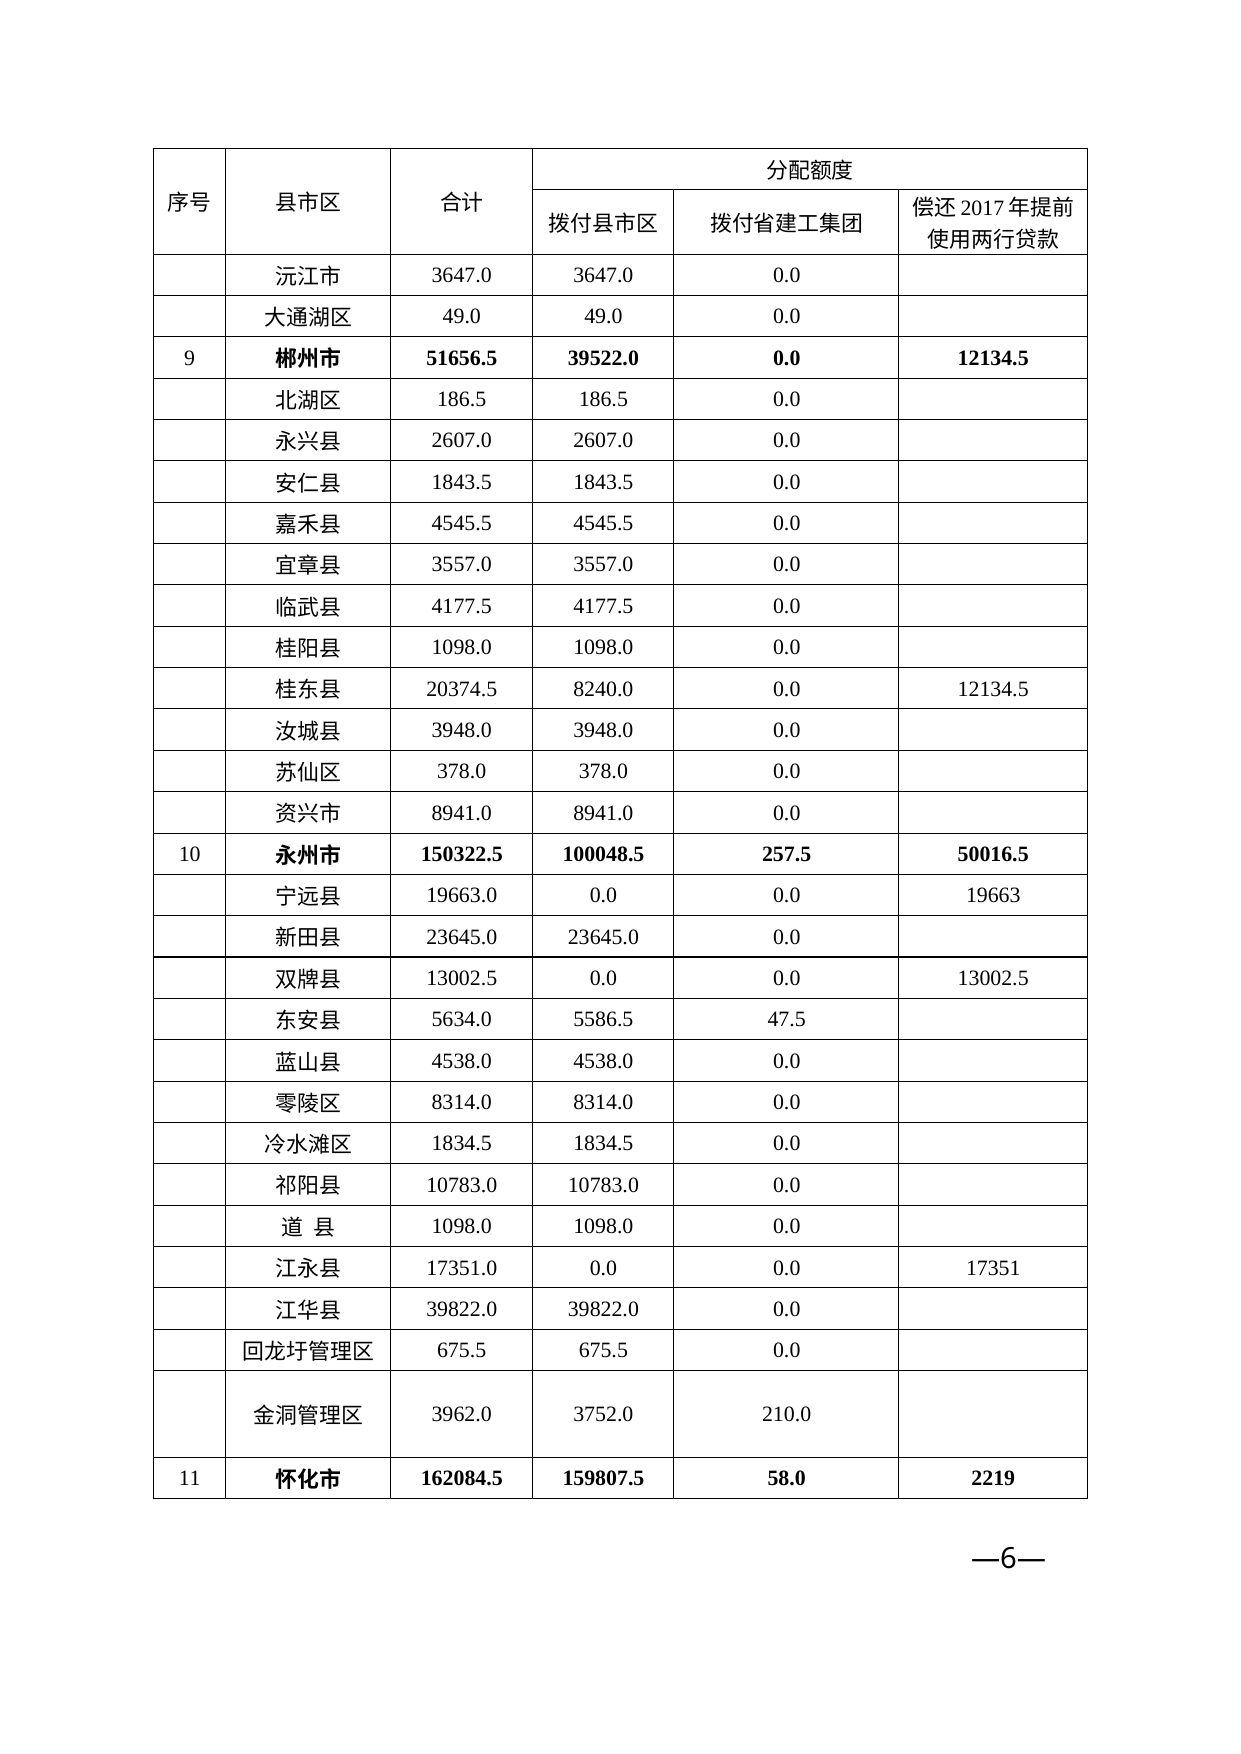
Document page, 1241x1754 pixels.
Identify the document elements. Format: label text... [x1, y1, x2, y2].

table_cell 1843.5 [391, 461, 532, 502]
table_cell 1098.0 [391, 1206, 532, 1246]
table_cell 0.0 [674, 461, 898, 502]
table_cell [154, 1371, 225, 1457]
table_cell 永州市 [226, 834, 390, 874]
table_cell 江永县 [226, 1247, 390, 1287]
table_cell [899, 544, 1087, 584]
table_cell 怀化市 [226, 1458, 390, 1498]
table_cell 0.0 [674, 296, 898, 336]
table_cell 拨付县市区 [533, 190, 673, 253]
table_cell [154, 585, 225, 626]
table_cell [899, 916, 1087, 956]
table_cell 1834.5 [391, 1123, 532, 1163]
table_cell 4177.5 [391, 585, 532, 626]
table_cell 8941.0 [391, 792, 532, 832]
table_cell [899, 1371, 1087, 1457]
table_cell [899, 1330, 1087, 1370]
table_cell 186.5 [533, 379, 673, 419]
table_cell [154, 296, 225, 336]
table_cell [154, 1206, 225, 1246]
table_cell [899, 1288, 1087, 1329]
table_cell 8314.0 [533, 1082, 673, 1122]
table_cell 3962.0 [391, 1371, 532, 1457]
table_cell 0.0 [674, 1164, 898, 1204]
table_cell [154, 627, 225, 667]
table_cell 378.0 [533, 751, 673, 791]
table_cell 47.5 [674, 999, 898, 1039]
table_cell 23645.0 [391, 916, 532, 956]
table_cell [154, 1247, 225, 1287]
table_cell 0.0 [533, 875, 673, 915]
table_cell 冷水滩区 [226, 1123, 390, 1163]
table_cell 2607.0 [391, 420, 532, 460]
table_cell [154, 379, 225, 419]
table_cell [899, 420, 1087, 460]
table_cell 永兴县 [226, 420, 390, 460]
table_cell [899, 1164, 1087, 1204]
table_cell 0.0 [674, 1247, 898, 1287]
table_cell 偿还2017年提前使用两行贷款 [899, 190, 1087, 253]
table_cell 0.0 [674, 1082, 898, 1122]
table_cell 0.0 [674, 1288, 898, 1329]
table_cell 3948.0 [533, 709, 673, 750]
table_cell 9 [154, 337, 225, 377]
table_cell 0.0 [533, 958, 673, 998]
table_cell 东安县 [226, 999, 390, 1039]
table_cell [154, 420, 225, 460]
table_cell [154, 1288, 225, 1329]
table_cell 双牌县 [226, 958, 390, 998]
table_cell 0.0 [533, 1247, 673, 1287]
table_header 序号 [154, 149, 225, 253]
table_cell [154, 1040, 225, 1081]
table_cell [154, 503, 225, 543]
table_cell [154, 1330, 225, 1370]
table_cell 50016.5 [899, 834, 1087, 874]
table_cell 1098.0 [533, 1206, 673, 1246]
table_cell 拨付省建工集团 [674, 190, 898, 253]
table_cell [154, 461, 225, 502]
table_cell 159807.5 [533, 1458, 673, 1498]
table_cell 北湖区 [226, 379, 390, 419]
table_cell 8941.0 [533, 792, 673, 832]
table_cell [154, 709, 225, 750]
table_cell 19663.0 [391, 875, 532, 915]
table_cell 186.5 [391, 379, 532, 419]
table_cell 道 县 [226, 1206, 390, 1246]
table_cell 临武县 [226, 585, 390, 626]
table_cell [154, 751, 225, 791]
table_header 合计 [391, 149, 532, 253]
table_cell 1098.0 [391, 627, 532, 667]
table_cell 资兴市 [226, 792, 390, 832]
table_cell 3647.0 [533, 255, 673, 295]
table_cell 金洞管理区 [226, 1371, 390, 1457]
table_cell 12134.5 [899, 337, 1087, 377]
table_cell 宜章县 [226, 544, 390, 584]
table_cell [899, 751, 1087, 791]
table_cell 10783.0 [391, 1164, 532, 1204]
table_cell 郴州市 [226, 337, 390, 377]
table_cell 675.5 [391, 1330, 532, 1370]
table_cell 新田县 [226, 916, 390, 956]
table_cell 0.0 [674, 379, 898, 419]
table_cell 4538.0 [533, 1040, 673, 1081]
table_cell 蓝山县 [226, 1040, 390, 1081]
table_cell 39522.0 [533, 337, 673, 377]
table_cell 8314.0 [391, 1082, 532, 1122]
table_cell 0.0 [674, 503, 898, 543]
table_cell 17351 [899, 1247, 1087, 1287]
table_cell 675.5 [533, 1330, 673, 1370]
table_cell 2219 [899, 1458, 1087, 1498]
table_cell [899, 461, 1087, 502]
table_cell 0.0 [674, 544, 898, 584]
table_cell [899, 627, 1087, 667]
table_cell 0.0 [674, 668, 898, 708]
table_cell 39822.0 [391, 1288, 532, 1329]
table_cell 58.0 [674, 1458, 898, 1498]
table_cell 4538.0 [391, 1040, 532, 1081]
table_cell 39822.0 [533, 1288, 673, 1329]
table_cell [154, 792, 225, 832]
table_cell 13002.5 [391, 958, 532, 998]
table_cell 11 [154, 1458, 225, 1498]
table_cell 8240.0 [533, 668, 673, 708]
table_cell 210.0 [674, 1371, 898, 1457]
table_cell [154, 875, 225, 915]
table_cell 3752.0 [533, 1371, 673, 1457]
table_cell [899, 503, 1087, 543]
table_cell 桂阳县 [226, 627, 390, 667]
table_cell 0.0 [674, 792, 898, 832]
table_cell 49.0 [533, 296, 673, 336]
table_cell 5634.0 [391, 999, 532, 1039]
table_header 分配额度 [533, 149, 1087, 189]
table_header 县市区 [226, 149, 390, 253]
table_cell 3557.0 [533, 544, 673, 584]
table_cell 0.0 [674, 627, 898, 667]
table_cell 19663 [899, 875, 1087, 915]
table_cell 13002.5 [899, 958, 1087, 998]
table_cell 3647.0 [391, 255, 532, 295]
table_cell [899, 379, 1087, 419]
table_cell 2607.0 [533, 420, 673, 460]
table_cell 0.0 [674, 875, 898, 915]
table_cell [899, 999, 1087, 1039]
table_cell 378.0 [391, 751, 532, 791]
table_cell [154, 544, 225, 584]
table_cell 1098.0 [533, 627, 673, 667]
table_cell [899, 1040, 1087, 1081]
table_cell [899, 709, 1087, 750]
table_cell 12134.5 [899, 668, 1087, 708]
table_cell [154, 255, 225, 295]
table_cell [154, 1082, 225, 1122]
table_cell 1834.5 [533, 1123, 673, 1163]
table_cell 0.0 [674, 1123, 898, 1163]
table_cell [899, 296, 1087, 336]
table_cell [899, 1123, 1087, 1163]
table_cell [154, 1164, 225, 1204]
table_cell 0.0 [674, 255, 898, 295]
table_cell 沅江市 [226, 255, 390, 295]
table_cell 4545.5 [391, 503, 532, 543]
table_cell [154, 916, 225, 956]
table_cell [154, 999, 225, 1039]
table_cell 0.0 [674, 1206, 898, 1246]
table_cell 4177.5 [533, 585, 673, 626]
table_cell 257.5 [674, 834, 898, 874]
table_cell 51656.5 [391, 337, 532, 377]
table_cell 回龙圩管理区 [226, 1330, 390, 1370]
table_cell 3948.0 [391, 709, 532, 750]
table_cell 0.0 [674, 1040, 898, 1081]
table_cell 0.0 [674, 751, 898, 791]
table_cell 1843.5 [533, 461, 673, 502]
table_cell 49.0 [391, 296, 532, 336]
table_cell [899, 792, 1087, 832]
table_cell 100048.5 [533, 834, 673, 874]
table_cell 4545.5 [533, 503, 673, 543]
table_cell 祁阳县 [226, 1164, 390, 1204]
table_cell 23645.0 [533, 916, 673, 956]
table_cell [154, 958, 225, 998]
table_cell [899, 1206, 1087, 1246]
table_cell 零陵区 [226, 1082, 390, 1122]
table_cell [154, 1123, 225, 1163]
table_cell 江华县 [226, 1288, 390, 1329]
table_cell [154, 668, 225, 708]
table_cell 0.0 [674, 585, 898, 626]
table_cell 0.0 [674, 337, 898, 377]
table_cell 宁远县 [226, 875, 390, 915]
table_cell 162084.5 [391, 1458, 532, 1498]
table_cell 17351.0 [391, 1247, 532, 1287]
table_cell 150322.5 [391, 834, 532, 874]
table_cell 3557.0 [391, 544, 532, 584]
table_cell 桂东县 [226, 668, 390, 708]
table_cell 苏仙区 [226, 751, 390, 791]
table_cell 20374.5 [391, 668, 532, 708]
table_cell 大通湖区 [226, 296, 390, 336]
table_cell 0.0 [674, 709, 898, 750]
table_cell 10783.0 [533, 1164, 673, 1204]
table_cell [899, 1082, 1087, 1122]
table_cell 0.0 [674, 420, 898, 460]
table_cell 嘉禾县 [226, 503, 390, 543]
table_cell 安仁县 [226, 461, 390, 502]
table_cell 10 [154, 834, 225, 874]
table_cell 0.0 [674, 916, 898, 956]
table_cell 5586.5 [533, 999, 673, 1039]
table_cell 0.0 [674, 958, 898, 998]
table_cell 0.0 [674, 1330, 898, 1370]
table_cell 汝城县 [226, 709, 390, 750]
table_cell [899, 585, 1087, 626]
table_cell [899, 255, 1087, 295]
